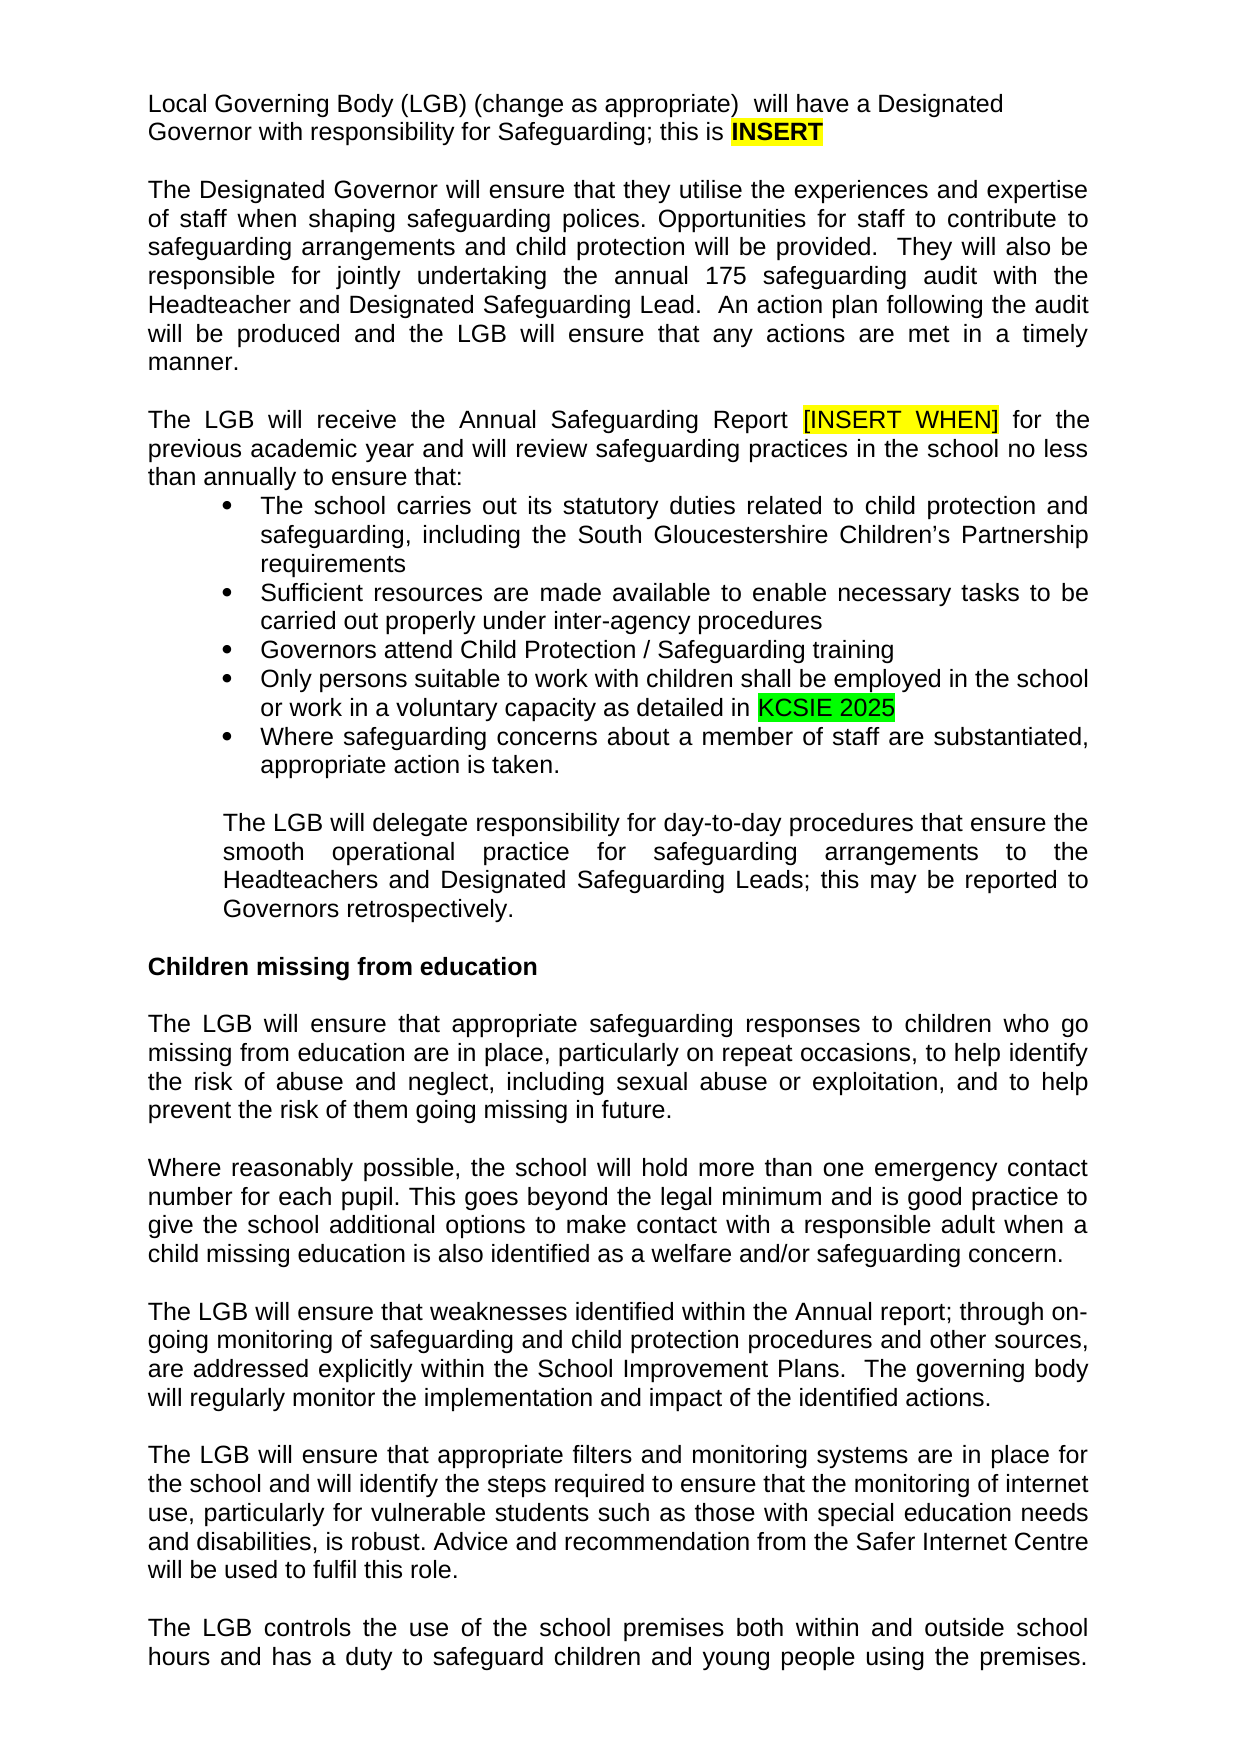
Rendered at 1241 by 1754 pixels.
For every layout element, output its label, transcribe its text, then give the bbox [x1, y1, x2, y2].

text The LGB will ensure that weaknesses identified within the Annual report; through on-going monitoring of safeguarding and child protection procedures and other sources, are addressed explicitly within the School Improvement Plans. The governing body will regularly monitor the implementation and impact of the identified actions. [148, 1297, 1090, 1412]
text The LGB will ensure that appropriate filters and monitoring systems are in place for the school and will identify the steps required to ensure that the monitoring of internet use, particularly for vulnerable students such as those with special education needs and disabilities, is robust. Advice and recommendation from the Safer Internet Centre will be used to fulfil this role. [148, 1440, 1090, 1584]
list Governors attend Child Protection / Safeguarding training [223, 635, 1090, 664]
list Sufficient resources are made available to enable necessary tasks to be carried out properly under inter-agency procedures [223, 577, 1090, 635]
text Local Governing Body (LGB) (change as appropriate) will have a Designated Governor with responsibility for Safeguarding; this is INSERT [148, 89, 1090, 146]
text Where reasonably possible, the school will hold more than one emergency contact number for each pupil. This goes beyond the legal minimum and is good practice to give the school additional options to make contact with a responsible adult when a child missing education is also identified as a welfare and/or safeguarding concern. [148, 1153, 1090, 1268]
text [148, 1613, 1090, 1670]
text The LGB will ensure that appropriate safeguarding responses to children who go missing from education are in place, particularly on repeat occasions, to help identify the risk of abuse and neglect, including sexual abuse or exploitation, and to help prevent the risk of them going missing in future. [148, 1009, 1090, 1124]
list The school carries out its statutory duties related to child protection and safeguarding, including the South Gloucestershire Children’s Partnership requirements [223, 491, 1090, 577]
text The LGB will receive the Annual Safeguarding Report [INSERT WHEN] for the previous academic year and will review safeguarding practices in the school no less than annually to ensure that: [148, 405, 1090, 491]
text The Designated Governor will ensure that they utilise the experiences and expertise of staff when shaping safeguarding polices. Opportunities for staff to contribute to safeguarding arrangements and child protection will be provided. They will also be responsible for jointly undertaking the annual 175 safeguarding audit with the Headteacher and Designated Safeguarding Lead. An action plan following the audit will be produced and the LGB will ensure that any actions are met in a timely manner. [148, 175, 1090, 376]
text Children missing from education [148, 952, 1090, 980]
text The LGB will delegate responsibility for day-to-day procedures that ensure the smooth operational practice for safeguarding arrangements to the Headteachers and Designated Safeguarding Leads; this may be reported to Governors retrospectively. [223, 808, 1090, 923]
list Only persons suitable to work with children shall be employed in the school or work in a voluntary capacity as detailed in KCSIE 2025 [223, 664, 1090, 722]
list Where safeguarding concerns about a member of staff are substantiated, appropriate action is taken. [223, 722, 1090, 779]
